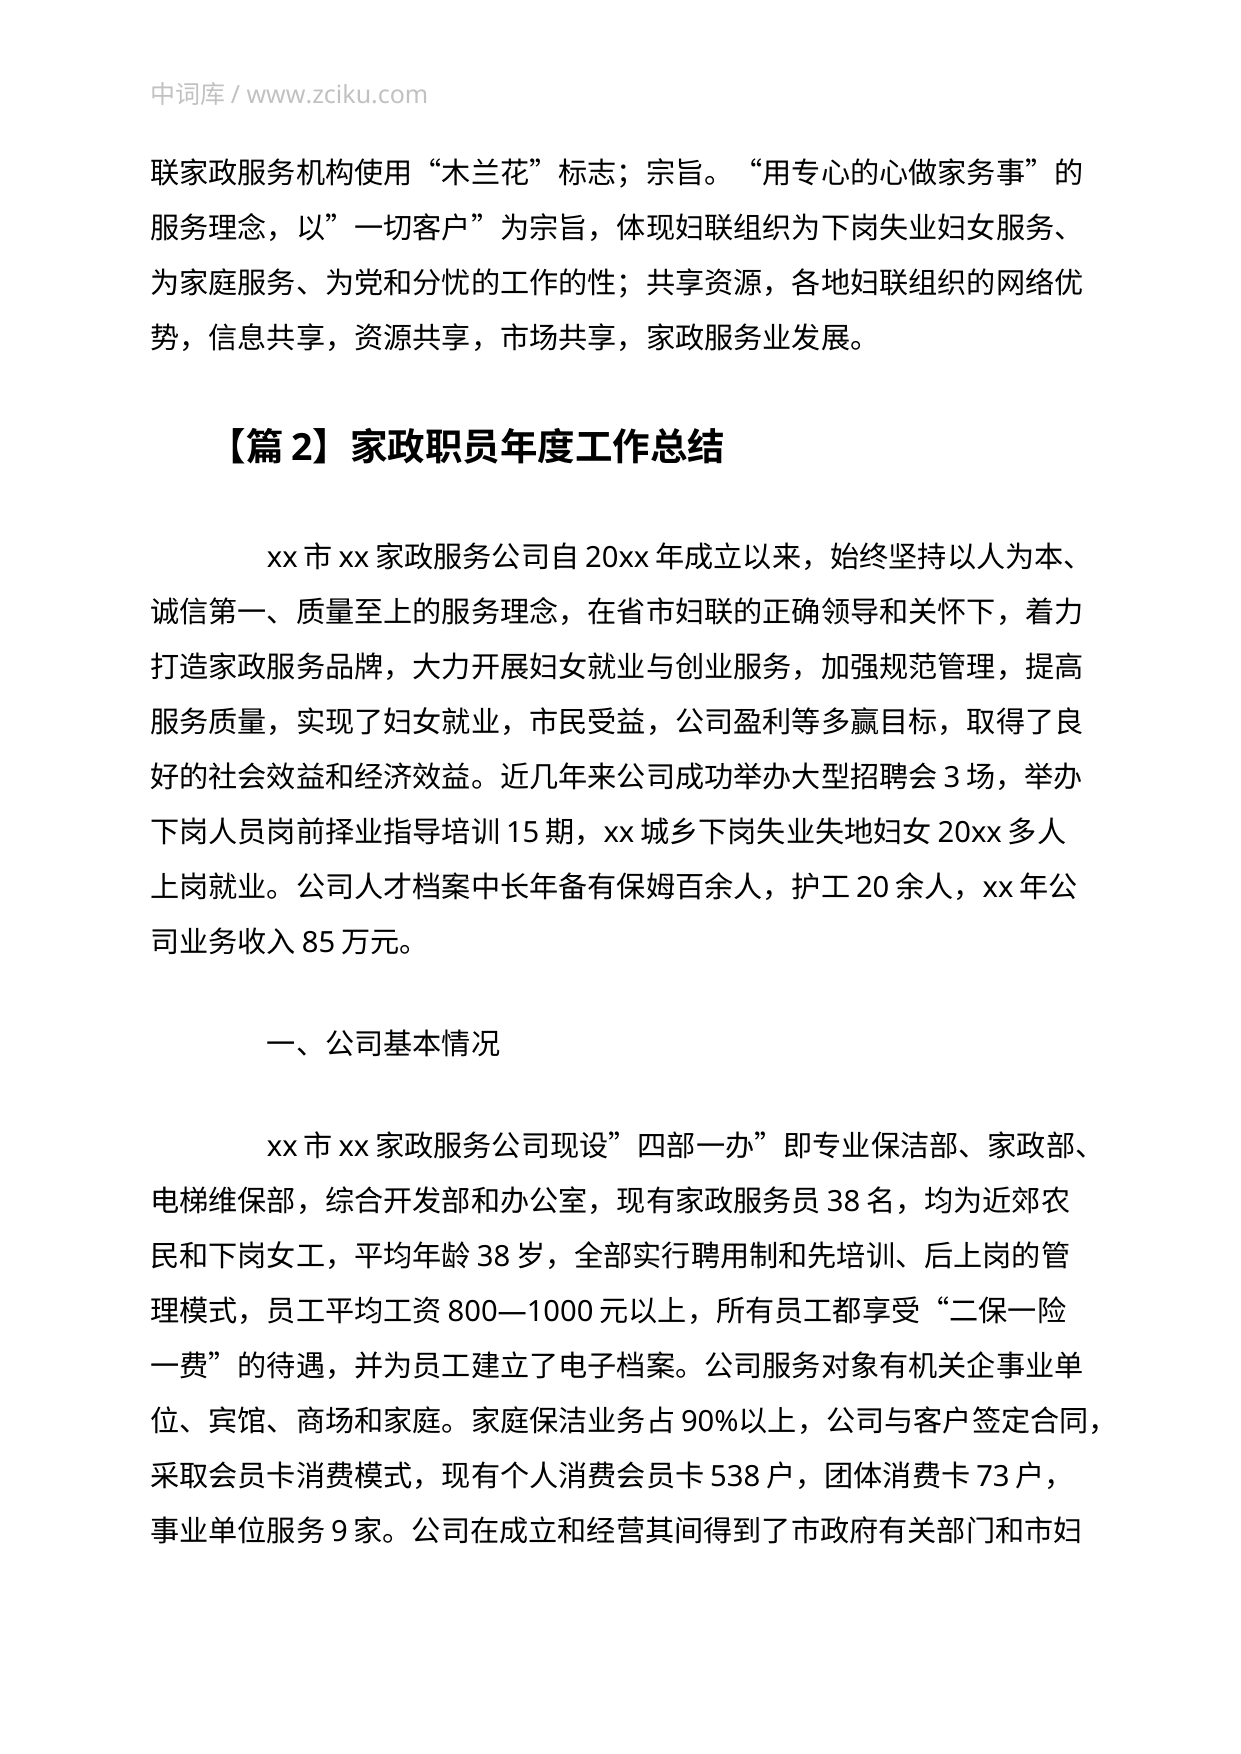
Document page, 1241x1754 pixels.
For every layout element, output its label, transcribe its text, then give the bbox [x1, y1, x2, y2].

text xx市xx家政服务公司自20xx年成立以来，始终坚持以人为本、诚信第一、质量至上的服务理念，在省市妇联的正确领导和关怀下，着力打造家政服务品牌，大力开展妇女就业与创业服务，加强规范管理，提高服务质量，实现了妇女就业，市民受益，公司盈利等多赢目标，取得了良好的社会效益和经济效益。近几年来公司成功举办大型招聘会3场，举办下岗人员岗前择业指导培训15期，xx城乡下岗失业失地妇女20xx多人上岗就业。公司人才档案中长年备有保姆百余人，护工20余人，xx年公司业务收入85万元。 [150, 534, 1090, 961]
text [150, 150, 1090, 357]
text 【篇2】家政职员年度工作总结 [150, 416, 1090, 471]
text 一、公司基本情况 [150, 1021, 1090, 1063]
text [150, 1122, 1090, 1550]
